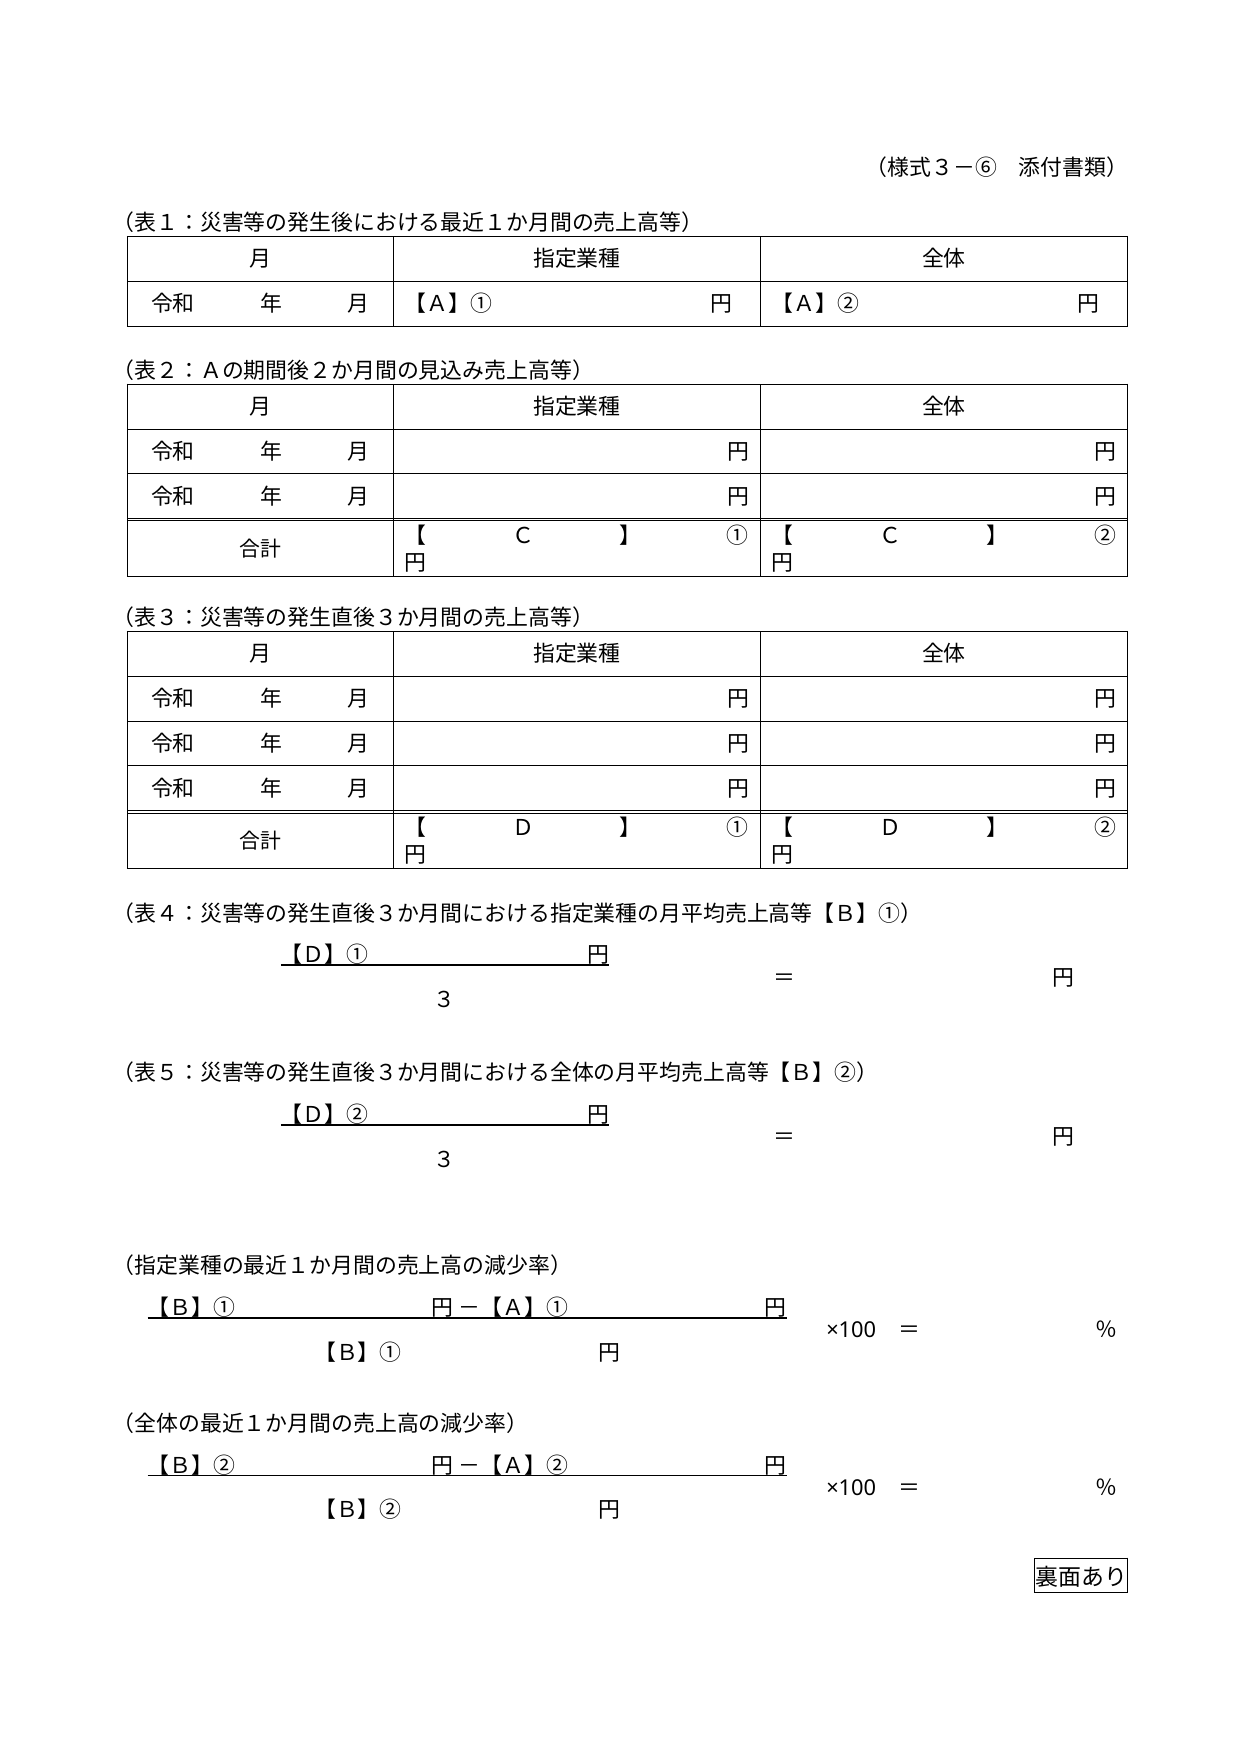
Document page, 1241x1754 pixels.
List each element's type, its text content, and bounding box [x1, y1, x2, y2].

table_cell 円 [761, 677, 1127, 721]
text （表５：災害等の発生直後３か月間における全体の月平均売上高等【Ｂ】②） [112, 1055, 1128, 1087]
table_cell 【Ｄ】① 円 [394, 814, 760, 868]
table_cell 令和 年 月 [128, 677, 393, 721]
table_cell 【Ｃ】① 円 [394, 521, 760, 576]
table_header 【Ｄ】② 円 [127, 1087, 762, 1132]
table_header ×100 ＝ [807, 1280, 939, 1370]
text （表１：災害等の発生後における最近１か月間の売上高等） [112, 209, 1128, 236]
table_cell 【Ａ】② 円 [761, 282, 1127, 326]
table_cell ３ [127, 1132, 762, 1177]
table_header ％ [939, 1438, 1128, 1528]
table_cell 円 [761, 430, 1127, 473]
table_cell 円 [394, 766, 760, 810]
table_header 全体 [761, 237, 1127, 281]
table_cell 令和 年 月 [128, 766, 393, 810]
table_cell 【Ｄ】② 円 [761, 814, 1127, 868]
table_cell 【Ｃ】② 円 [761, 521, 1127, 576]
text （様式３－⑥ 添付書類） [112, 150, 1128, 182]
table_cell 円 [394, 430, 760, 473]
table_cell 令和 年 月 [128, 282, 393, 326]
table_header ×100 ＝ [807, 1438, 939, 1528]
table_header 円 [910, 928, 1128, 1017]
table_header 月 [128, 237, 393, 281]
table_cell 円 [761, 474, 1127, 518]
table_cell 令和 年 月 [128, 474, 393, 518]
table_header 【Ｄ】① 円 [127, 928, 762, 972]
table_header 月 [128, 632, 393, 676]
text （表４：災害等の発生直後３か月間における指定業種の月平均売上高等【Ｂ】①） [112, 896, 1128, 927]
table_cell 円 [761, 722, 1127, 765]
table_header ＝ [762, 1087, 910, 1177]
table_header 指定業種 [394, 385, 760, 428]
table_cell ３ [127, 972, 762, 1017]
table_header 全体 [761, 632, 1127, 676]
table_header 指定業種 [394, 237, 760, 281]
table_header 【Ｂ】② 円 －【Ａ】② 円 [127, 1438, 807, 1483]
table_cell 【Ｂ】① 円 [127, 1325, 807, 1370]
text （表３：災害等の発生直後３か月間の売上高等） [112, 604, 1128, 631]
table_cell 円 [394, 677, 760, 721]
table_header 【Ｂ】① 円 －【Ａ】① 円 [127, 1280, 807, 1325]
text 裏面あり [112, 1557, 1127, 1593]
table_cell 令和 年 月 [128, 430, 393, 473]
table_header 月 [128, 385, 393, 428]
text （全体の最近１か月間の売上高の減少率） [112, 1400, 1128, 1438]
table_cell 令和 年 月 [128, 722, 393, 765]
table_header 指定業種 [394, 632, 760, 676]
table_header 円 [910, 1087, 1128, 1177]
table_cell 合計 [128, 814, 393, 868]
table_header ％ [939, 1280, 1128, 1370]
table_cell 【Ｂ】② 円 [127, 1483, 807, 1528]
table_cell 円 [761, 766, 1127, 810]
table_cell 【Ａ】① 円 [394, 282, 760, 326]
table_cell 円 [394, 474, 760, 518]
table_cell 円 [394, 722, 760, 765]
table_header 全体 [761, 385, 1127, 428]
table_header ＝ [762, 928, 910, 1017]
text （表２：Ａの期間後２か月間の見込み売上高等） [112, 356, 1128, 383]
table_cell 合計 [128, 521, 393, 576]
text （指定業種の最近１か月間の売上高の減少率） [112, 1242, 1128, 1280]
